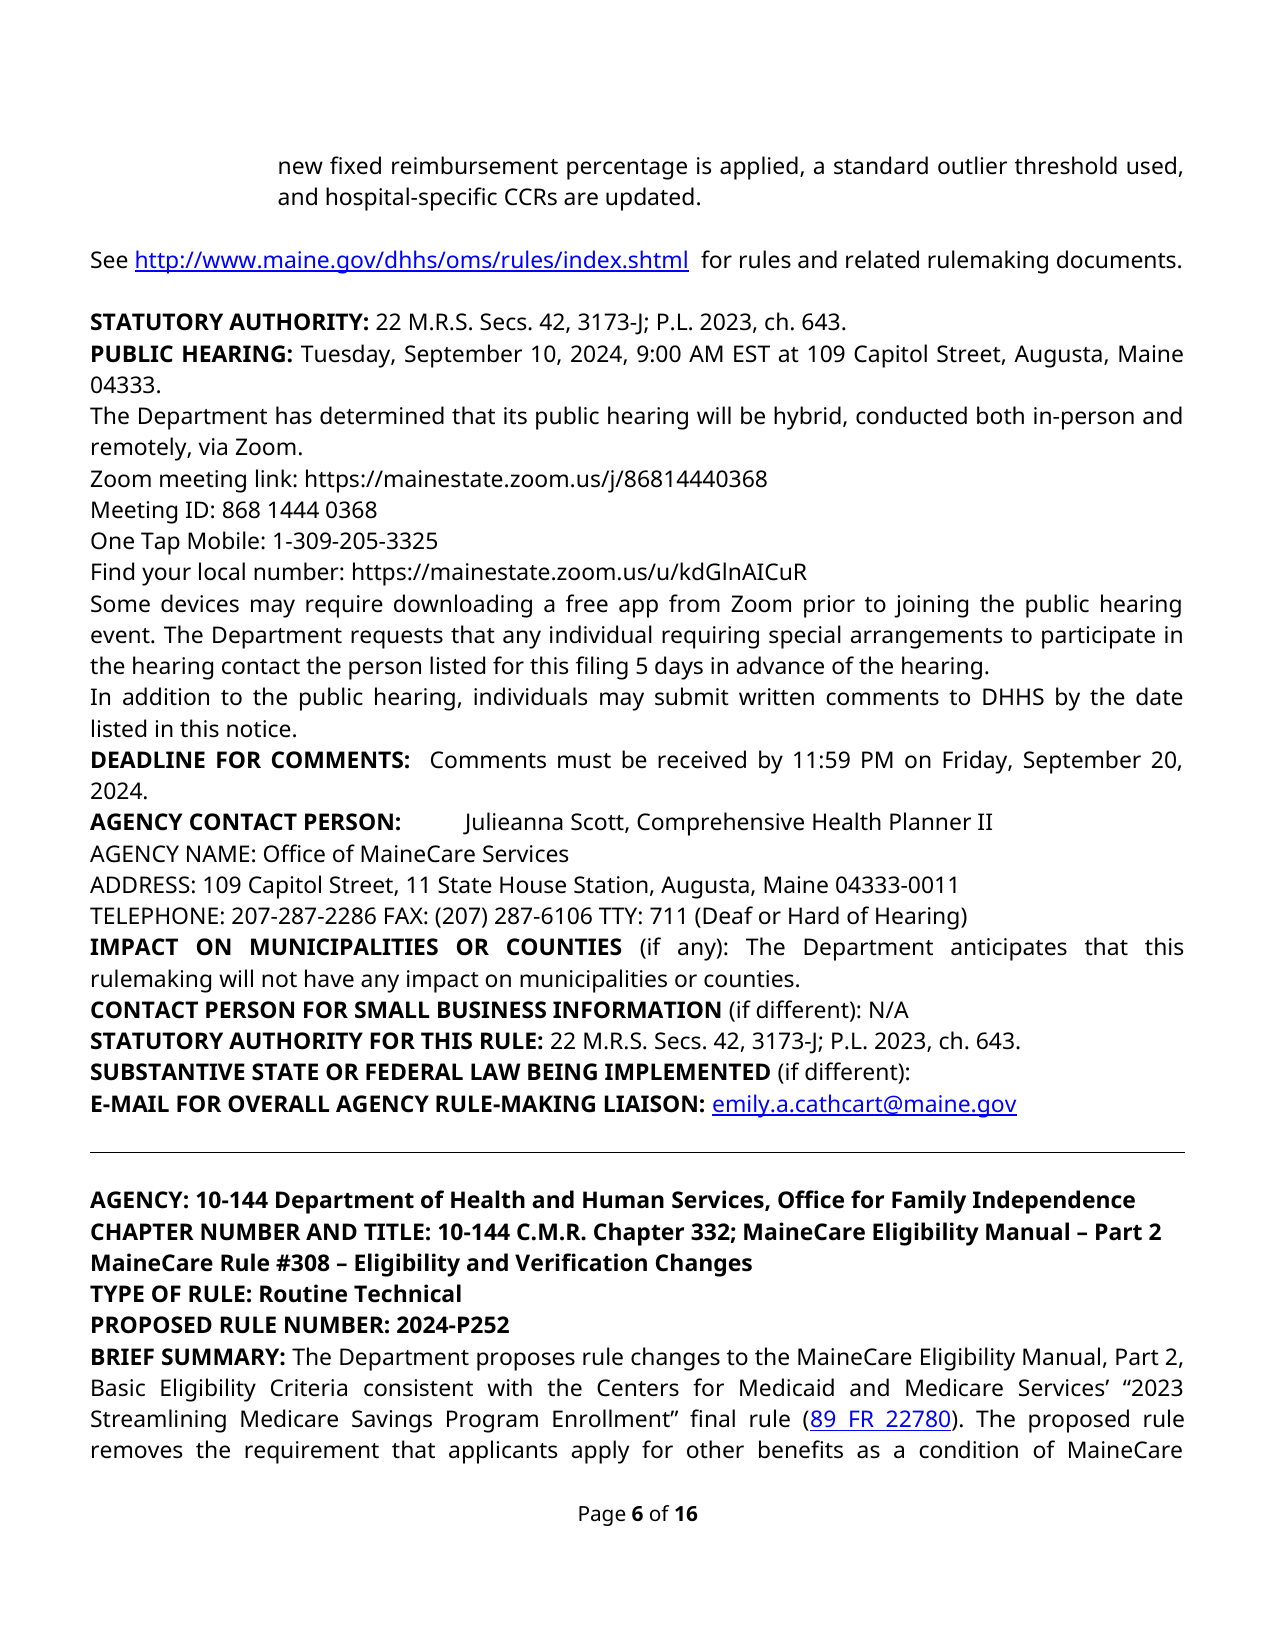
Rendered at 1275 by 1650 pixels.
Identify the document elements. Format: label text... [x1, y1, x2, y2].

text The Department has determined that its public hearing will be hybrid, conducted both in-person and remotely, via Zoom. [90, 400, 1185, 462]
text MaineCare Rule #308 – Eligibility and Verification Changes [90, 1247, 1185, 1278]
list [240, 150, 1185, 212]
text STATUTORY AUTHORITY FOR THIS RULE: 22 M.R.S. Secs. 42, 3173-J; P.L. 2023, ch. 643. [90, 1025, 1185, 1056]
text ADDRESS: 109 Capitol Street, 11 State House Station, Augusta, Maine 04333-0011 [90, 869, 1185, 900]
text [90, 1341, 1185, 1466]
text E-MAIL FOR OVERALL AGENCY RULE-MAKING LIAISON: emily.a.cathcart@maine.gov [90, 1087, 1185, 1119]
text AGENCY NAME: Office of MaineCare Services [90, 837, 1185, 869]
text Zoom meeting link: https://mainestate.zoom.us/j/86814440368 [90, 462, 1185, 494]
text One Tap Mobile: 1-309-205-3325 [90, 525, 1185, 556]
text STATUTORY AUTHORITY: 22 M.R.S. Secs. 42, 3173-J; P.L. 2023, ch. 643. [90, 306, 1185, 337]
text CHAPTER NUMBER AND TITLE: 10-144 C.M.R. Chapter 332; MaineCare Eligibility Manual – Part 2 [90, 1216, 1185, 1247]
text CONTACT PERSON FOR SMALL BUSINESS INFORMATION (if different): N/A [90, 994, 1185, 1025]
text See http://www.maine.gov/dhhs/oms/rules/index.shtml for rules and related rulemaking documents. [90, 244, 1185, 275]
text PROPOSED RULE NUMBER: 2024-P252 [90, 1309, 1185, 1341]
text TELEPHONE: 207-287-2286 FAX: (207) 287-6106 TTY: 711 (Deaf or Hard of Hearing) [90, 900, 1185, 931]
text Some devices may require downloading a free app from Zoom prior to joining the public hearing event. The Department requests that any individual requiring special arrangements to participate in the hearing contact the person listed for this filing 5 days in advance of the hearing. [90, 587, 1185, 681]
text DEADLINE FOR COMMENTS: Comments must be received by 11:59 PM on Friday, September 20, 2024. [90, 744, 1185, 806]
text Meeting ID: 868 1444 0368 [90, 494, 1185, 525]
text IMPACT ON MUNICIPALITIES OR COUNTIES (if any): The Department anticipates that this rulemaking will not have any impact on municipalities or counties. [90, 931, 1185, 994]
text AGENCY: 10-144 Department of Health and Human Services, Office for Family Independence [90, 1184, 1185, 1216]
text In addition to the public hearing, individuals may submit written comments to DHHS by the date listed in this notice. [90, 681, 1185, 744]
text TYPE OF RULE: Routine Technical [90, 1278, 1185, 1309]
text Find your local number: https://mainestate.zoom.us/u/kdGlnAICuR [90, 556, 1185, 587]
text SUBSTANTIVE STATE OR FEDERAL LAW BEING IMPLEMENTED (if different): [90, 1056, 1185, 1087]
text AGENCY CONTACT PERSON: Julieanna Scott, Comprehensive Health Planner II [90, 806, 1185, 837]
text PUBLIC HEARING: Tuesday, September 10, 2024, 9:00 AM EST at 109 Capitol Street, Augusta, Maine 04333. [90, 337, 1185, 400]
